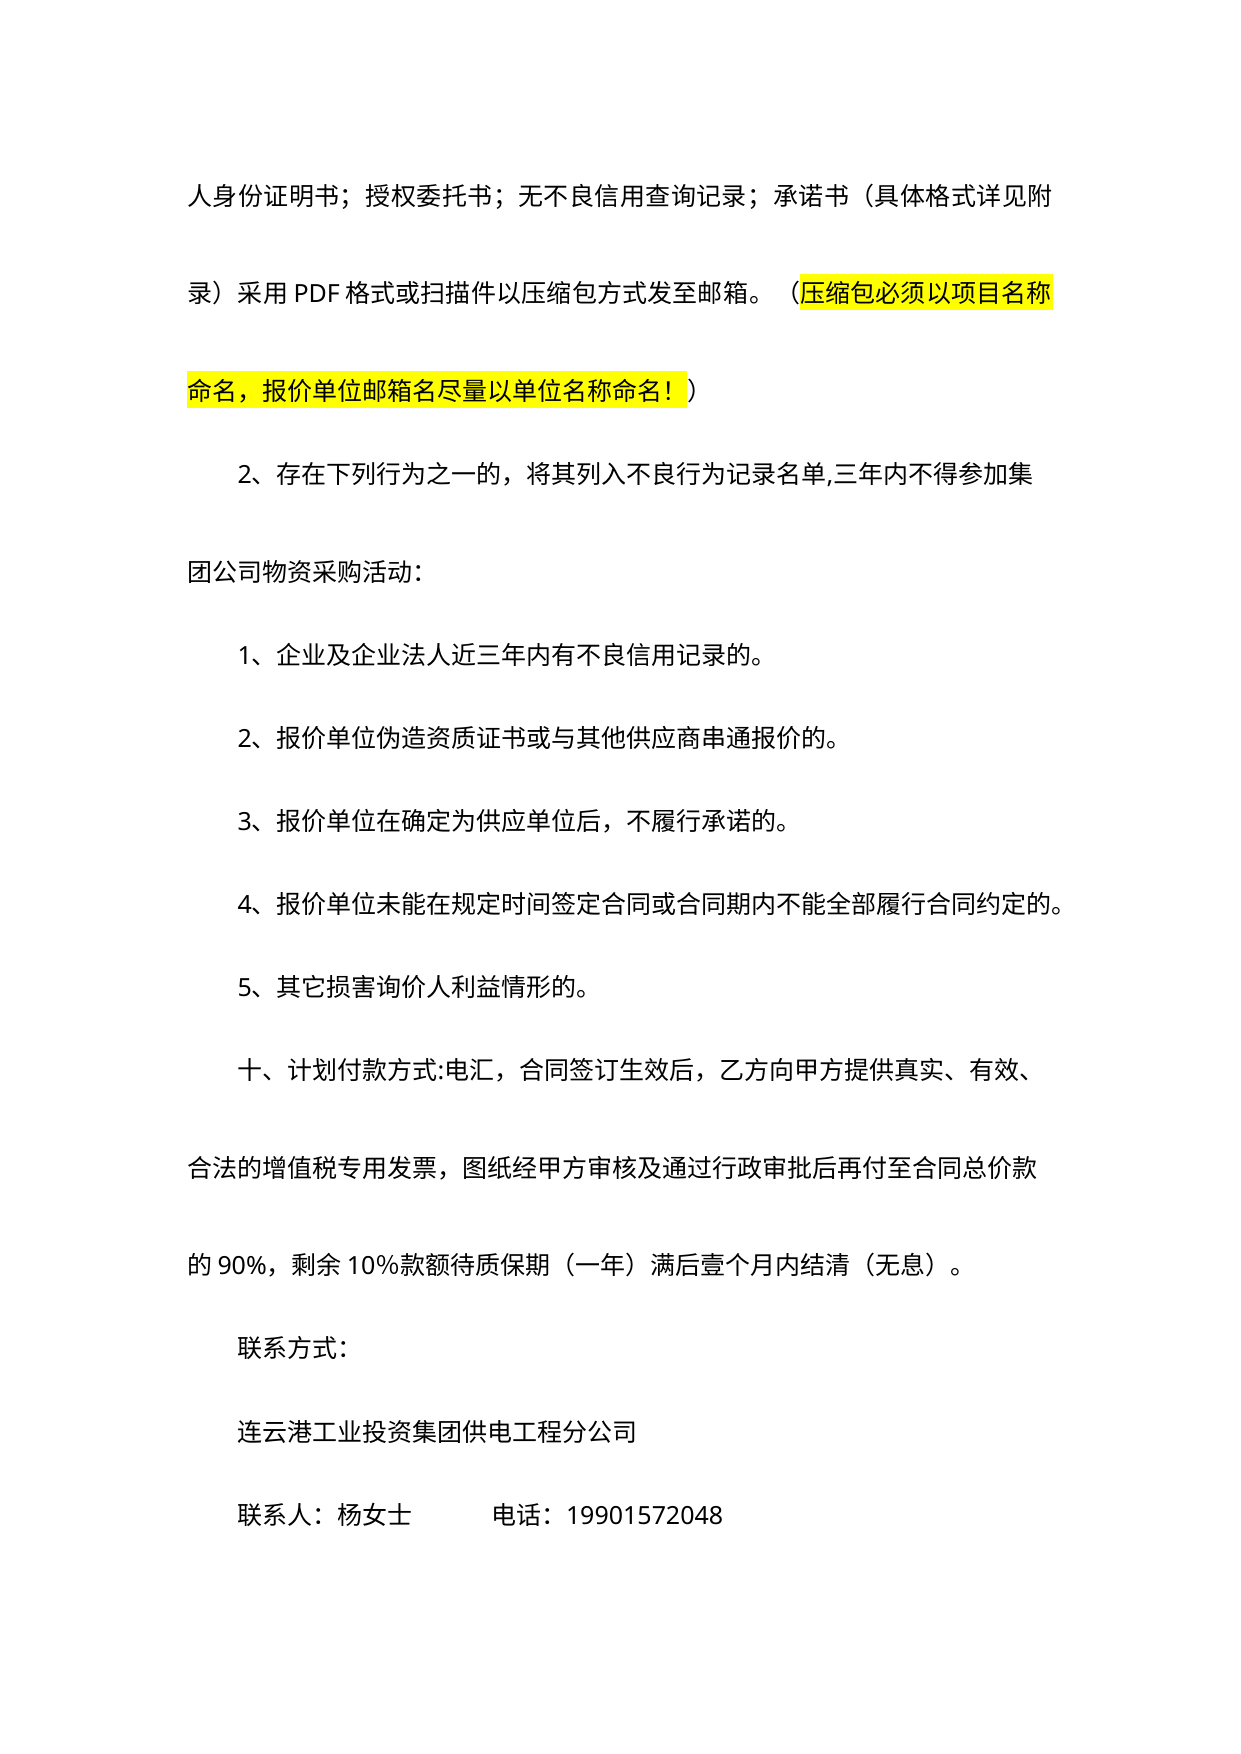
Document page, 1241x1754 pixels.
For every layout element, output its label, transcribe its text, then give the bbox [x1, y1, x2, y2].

text 连云港工业投资集团供电工程分公司 [187, 1398, 1053, 1463]
text 2、存在下列行为之一的，将其列入不良行为记录名单,三年内不得参加集团公司物资采购活动： [187, 440, 1053, 603]
text 十、计划付款方式:电汇，合同签订生效后，乙方向甲方提供真实、有效、合法的增值税专用发票，图纸经甲方审核及通过行政审批后再付至合同总价款的90%，剩余10％款额待质保期（一年）满后壹个月内结清（无息）。 [187, 1036, 1053, 1296]
text 1、企业及企业法人近三年内有不良信用记录的。 [187, 621, 1053, 686]
text 3、报价单位在确定为供应单位后，不履行承诺的。 [187, 787, 1053, 852]
text 2、报价单位伪造资质证书或与其他供应商串通报价的。 [187, 704, 1053, 769]
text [187, 162, 1053, 422]
text 5、其它损害询价人利益情形的。 [187, 953, 1053, 1018]
text 4、报价单位未能在规定时间签定合同或合同期内不能全部履行合同约定的。 [187, 870, 1053, 935]
text 联系方式： [187, 1314, 1053, 1379]
text 联系人：杨女士 电话：19901572048 [187, 1481, 1053, 1546]
